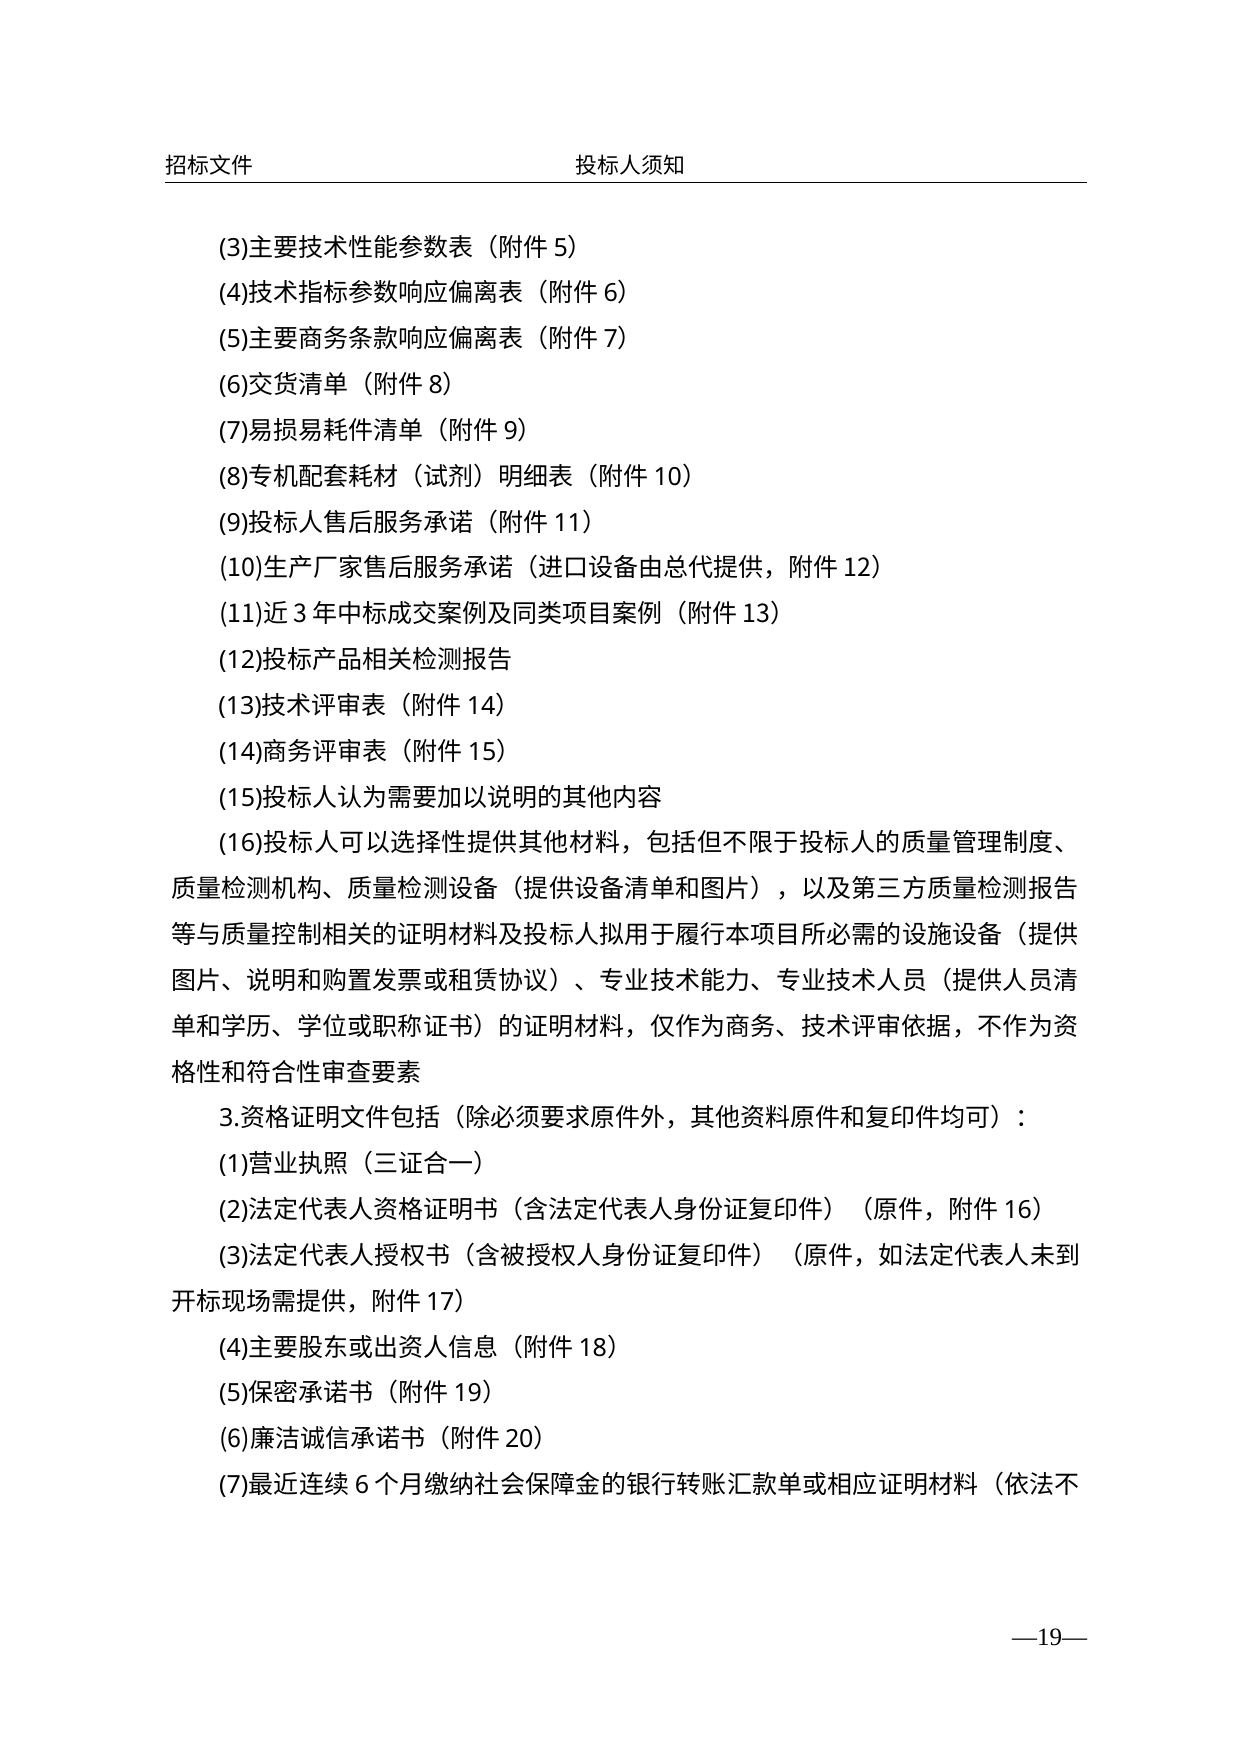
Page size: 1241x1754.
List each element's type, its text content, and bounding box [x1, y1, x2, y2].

text (16)投标人可以选择性提供其他材料，包括但不限于投标人的质量管理制度、质量检测机构、质量检测设备（提供设备清单和图片），以及第三方质量检测报告等与质量控制相关的证明材料及投标人拟用于履行本项目所必需的设施设备（提供图片、说明和购置发票或租赁协议）、专业技术能力、专业技术人员（提供人员清单和学历、学位或职称证书）的证明材料，仅作为商务、技术评审依据，不作为资格性和符合性审查要素 [171, 815, 1081, 1090]
text 3.资格证明文件包括（除必须要求原件外，其他资料原件和复印件均可）： [171, 1090, 1081, 1136]
text (15)投标人认为需要加以说明的其他内容 [171, 769, 1081, 815]
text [171, 1457, 1081, 1503]
text (14)商务评审表（附件15） [171, 723, 1081, 769]
text (9)投标人售后服务承诺（附件11） [171, 494, 1081, 540]
text (4)主要股东或出资人信息（附件18） [171, 1319, 1081, 1365]
text (10)生产厂家售后服务承诺（进口设备由总代提供，附件12） [171, 540, 1081, 586]
text (3)法定代表人授权书（含被授权人身份证复印件）（原件，如法定代表人未到开标现场需提供，附件17） [171, 1228, 1081, 1319]
text (11)近3年中标成交案例及同类项目案例（附件13） [171, 586, 1081, 632]
text (1)营业执照（三证合一） [171, 1136, 1081, 1182]
text (4)技术指标参数响应偏离表（附件6） [171, 265, 1081, 311]
text (6)交货清单（附件8） [171, 357, 1081, 403]
text (13)技术评审表（附件14） [171, 678, 1081, 723]
text (6)廉洁诚信承诺书（附件20） [171, 1411, 1081, 1457]
text (5)保密承诺书（附件19） [171, 1365, 1081, 1411]
text (12)投标产品相关检测报告 [171, 632, 1081, 678]
text (3)主要技术性能参数表（附件5） [171, 219, 1081, 265]
text (8)专机配套耗材（试剂）明细表（附件10） [171, 448, 1081, 494]
text (5)主要商务条款响应偏离表（附件7） [171, 311, 1081, 357]
text (7)易损易耗件清单（附件9） [171, 403, 1081, 448]
text (2)法定代表人资格证明书（含法定代表人身份证复印件）（原件，附件16） [171, 1182, 1081, 1228]
